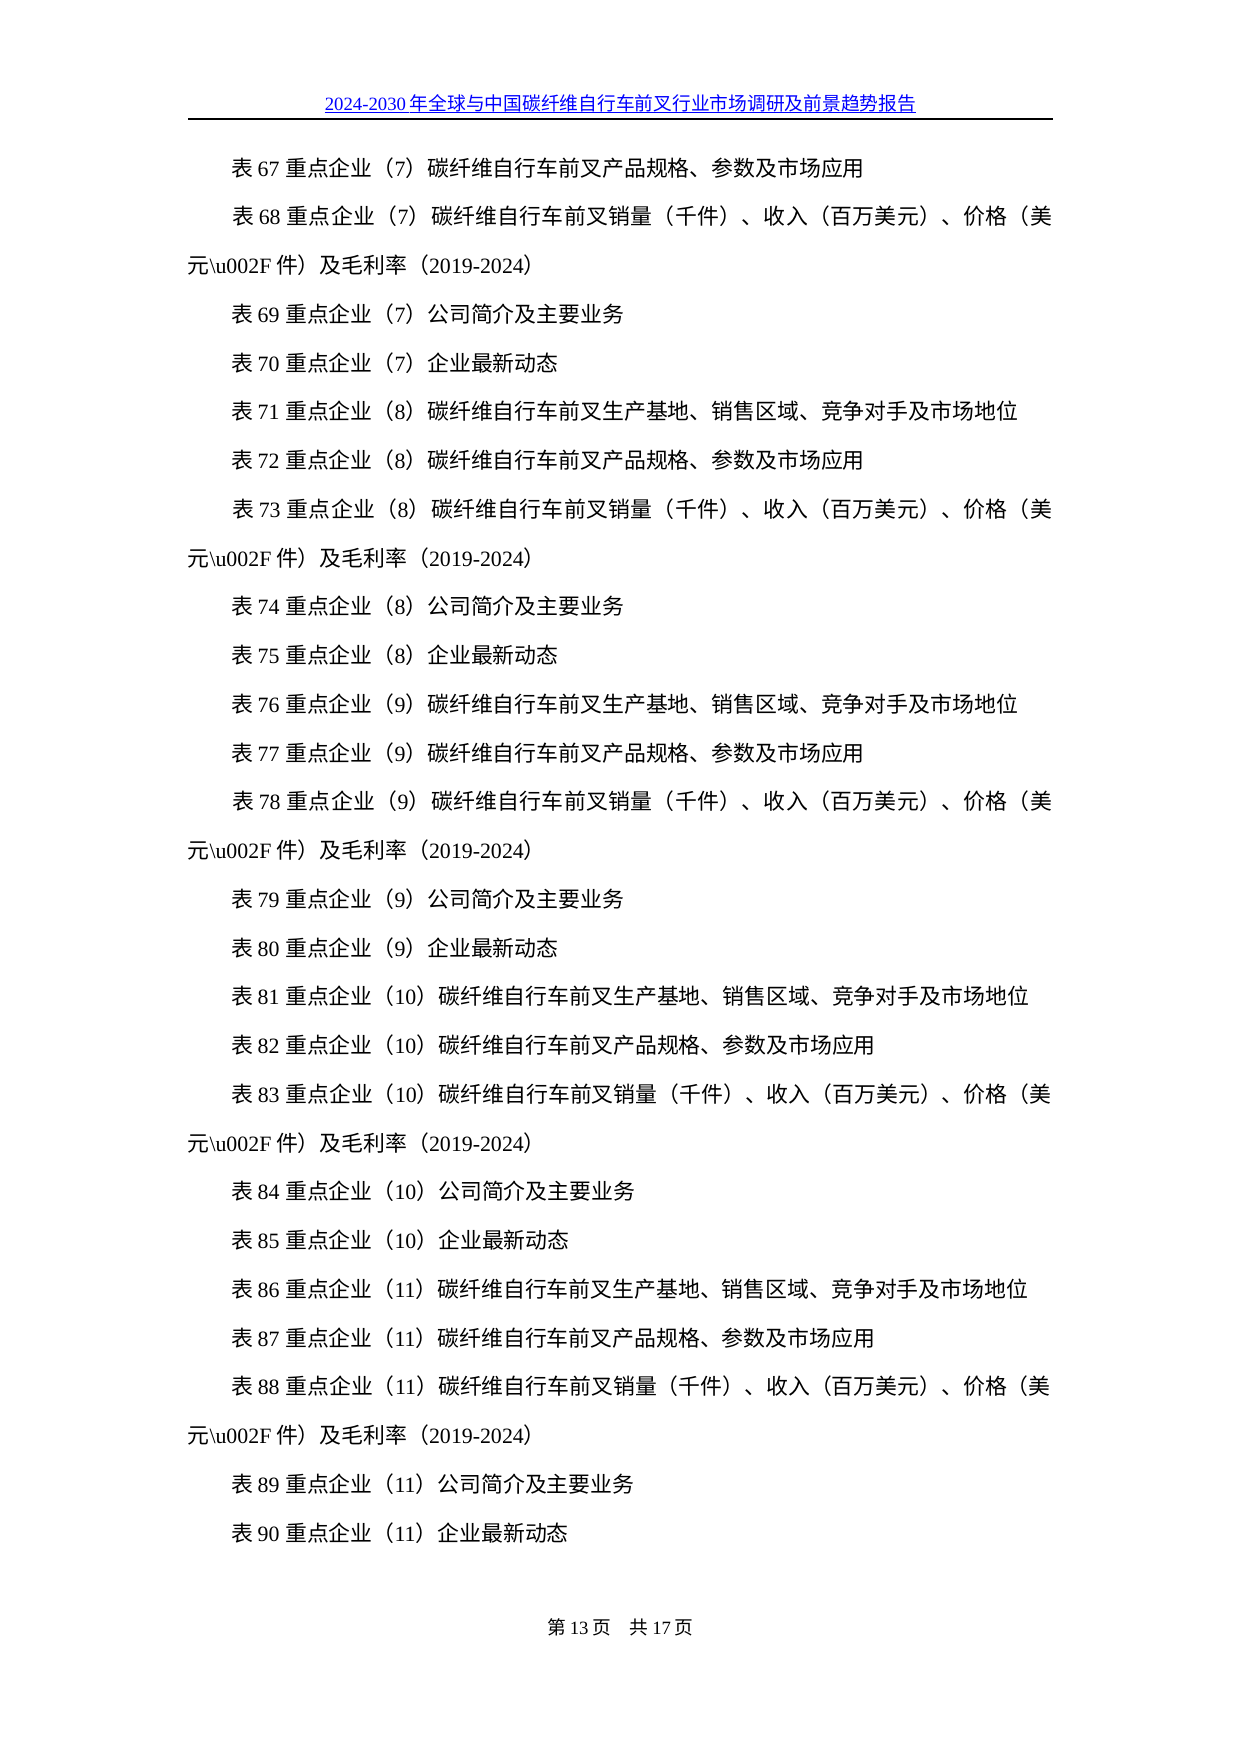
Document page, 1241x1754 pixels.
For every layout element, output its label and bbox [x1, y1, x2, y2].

text [187, 150, 1053, 1548]
